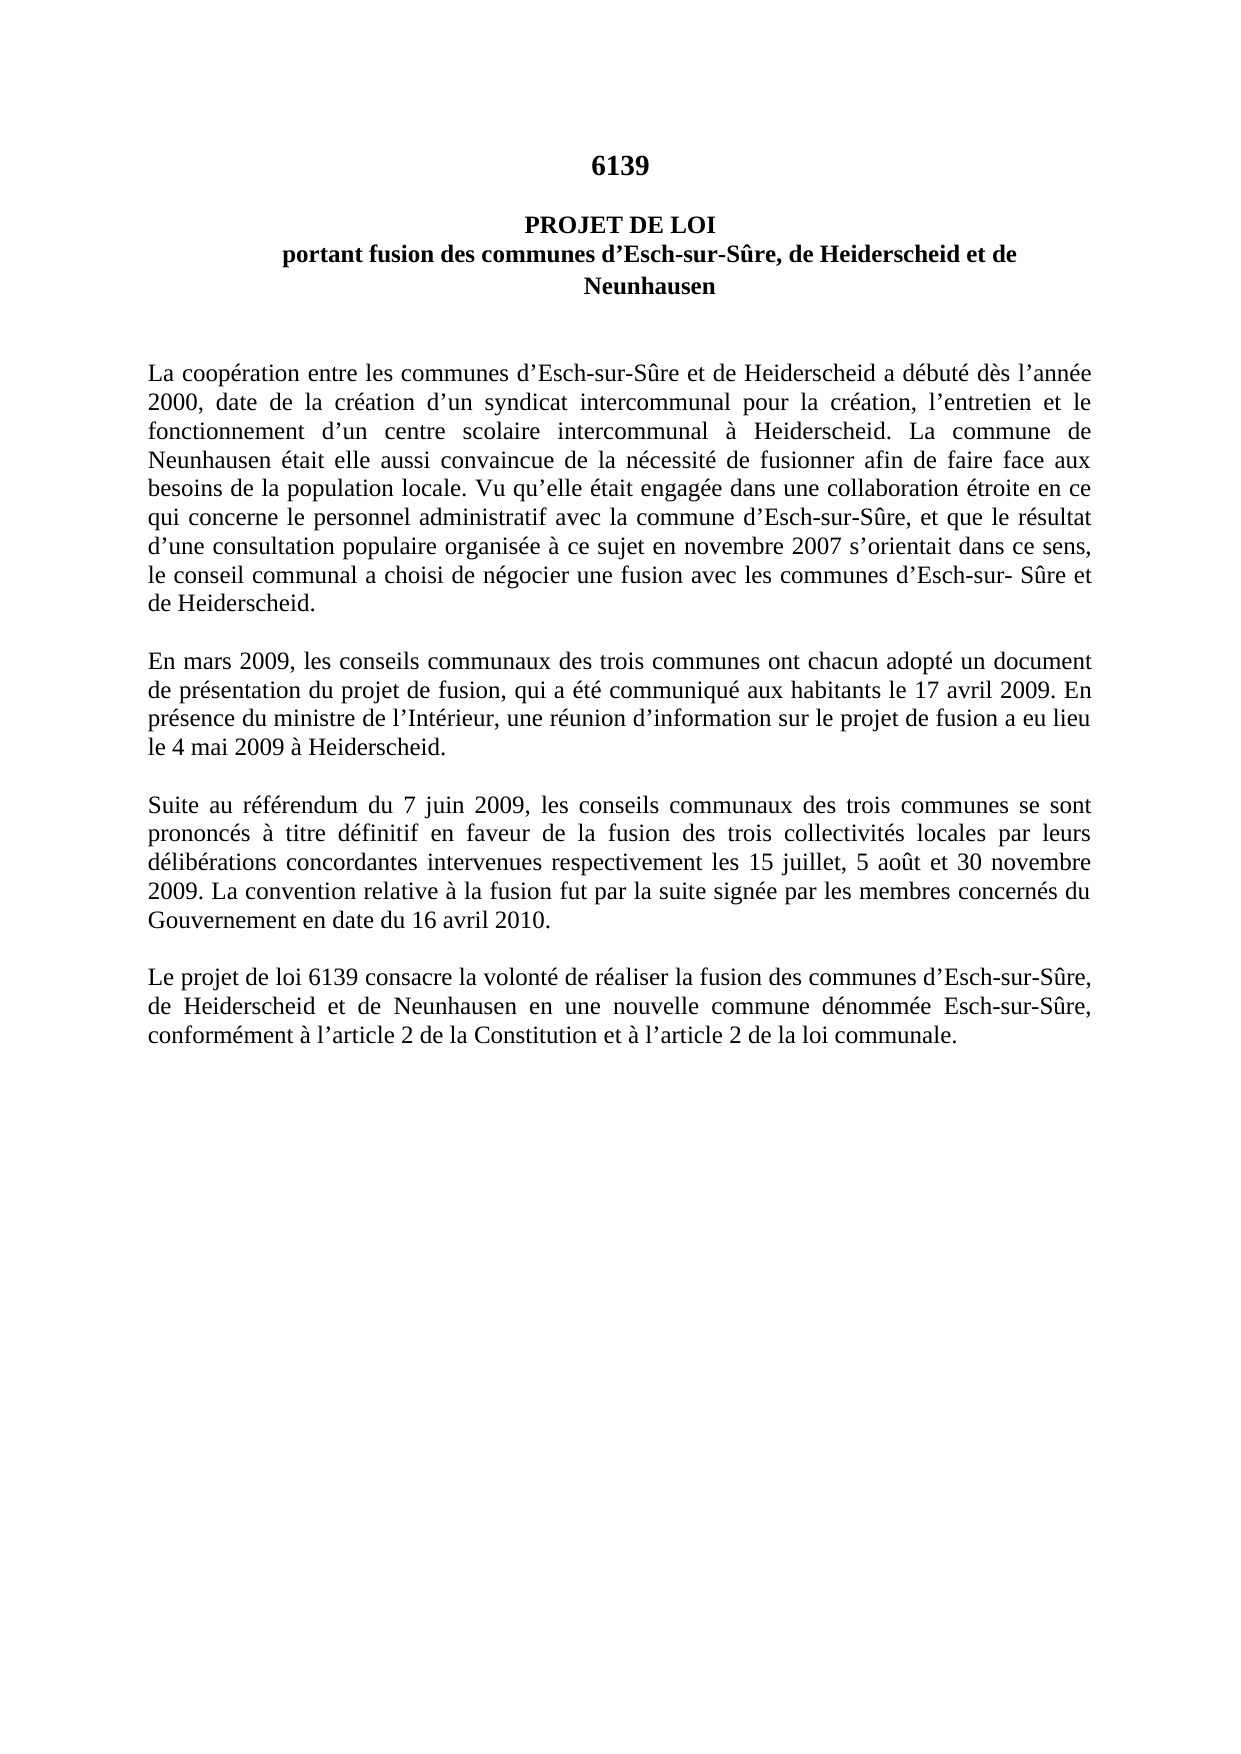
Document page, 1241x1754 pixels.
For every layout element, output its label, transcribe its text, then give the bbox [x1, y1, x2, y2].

text portant fusion des communes d’Esch-sur-Sûre, de Heiderscheid et de Neunhausen [266, 239, 1033, 301]
text PROJET DE LOI [148, 210, 1093, 239]
text La coopération entre les communes d’Esch-sur-Sûre et de Heiderscheid a débuté dès l’année 2000, date de la création d’un syndicat intercommunal pour la création, l’entretien et le fonctionnement d’un centre scolaire intercommunal à Heiderscheid. La commune de Neunhausen était elle aussi convaincue de la nécessité de fusionner afin de faire face aux besoins de la population locale. Vu qu’elle était engagée dans une collaboration étroite en ce qui concerne le personnel administratif avec la commune d’Esch-sur-Sûre, et que le résultat d’une consultation populaire organisée à ce sujet en novembre 2007 s’orientait dans ce sens, le conseil communal a choisi de négocier une fusion avec les communes d’Esch-sur- Sûre et de Heiderscheid. [148, 358, 1093, 617]
text Suite au référendum du 7 juin 2009, les conseils communaux des trois communes se sont prononcés à titre définitif en faveur de la fusion des trois collectivités locales par leurs délibérations concordantes intervenues respectivement les 15 juillet, 5 août et 30 novembre 2009. La convention relative à la fusion fut par la suite signée par les membres concernés du Gouvernement en date du 16 avril 2010. [148, 790, 1093, 933]
text En mars 2009, les conseils communaux des trois communes ont chacun adopté un document de présentation du projet de fusion, qui a été communiqué aux habitants le 17 avril 2009. En présence du ministre de l’Intérieur, une réunion d’information sur le projet de fusion a eu lieu le 4 mai 2009 à Heiderscheid. [148, 646, 1093, 761]
text Le projet de loi 6139 consacre la volonté de réaliser la fusion des communes d’Esch-sur-Sûre, de Heiderscheid et de Neunhausen en une nouvelle commune dénommée Esch-sur-Sûre, conformément à l’article 2 de la Constitution et à l’article 2 de la loi communale. [148, 962, 1093, 1048]
text 6139 [148, 148, 1093, 181]
